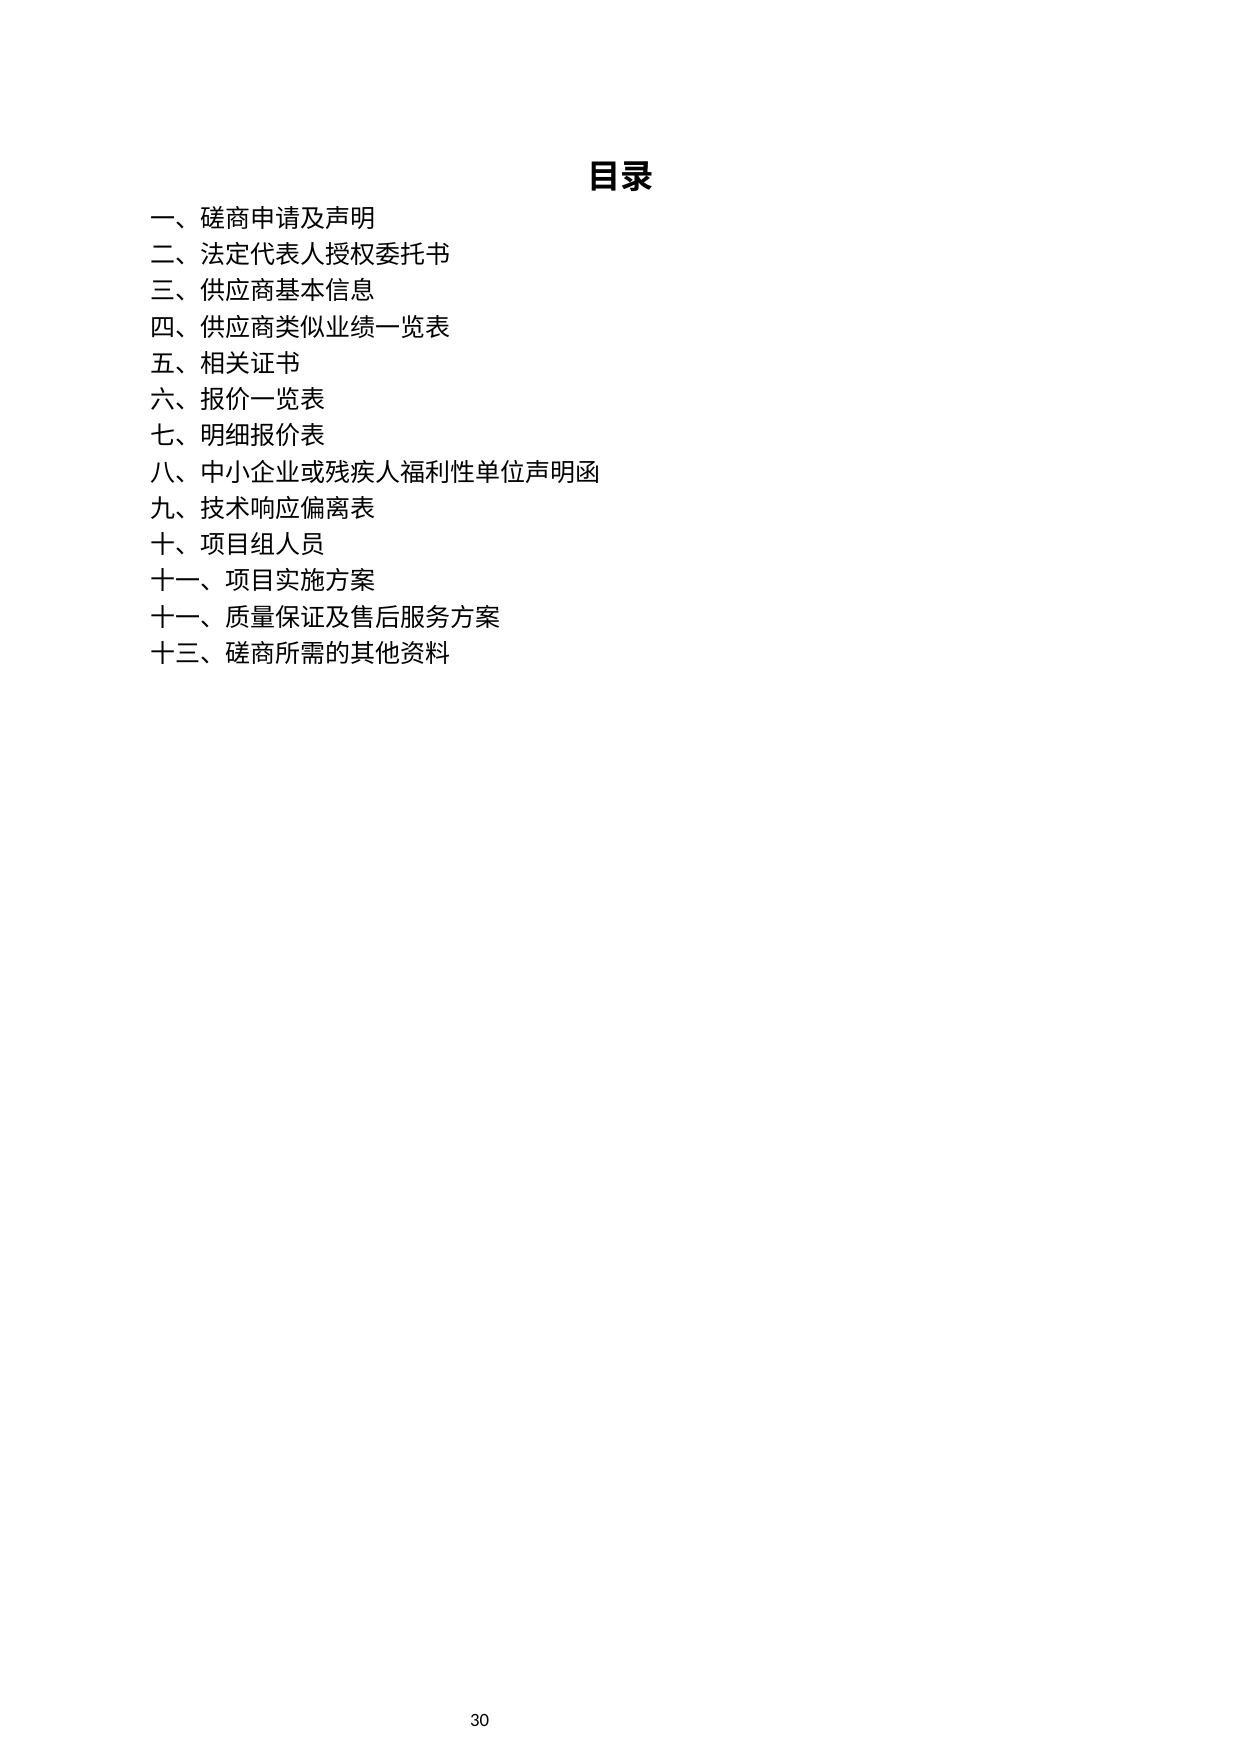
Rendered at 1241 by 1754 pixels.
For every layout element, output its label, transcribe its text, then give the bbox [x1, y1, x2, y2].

text 七、明细报价表 [150, 416, 1090, 452]
text 八、中小企业或残疾人福利性单位声明函 [150, 452, 1090, 488]
text 十、项目组人员 [150, 524, 1090, 561]
text 六、报价一览表 [150, 379, 1090, 416]
text 一、磋商申请及声明 [150, 198, 1090, 234]
text 目录 [150, 150, 1090, 198]
text 四、供应商类似业绩一览表 [150, 307, 1090, 343]
text 九、技术响应偏离表 [150, 488, 1090, 524]
text 十一、质量保证及售后服务方案 [150, 597, 1090, 633]
text 五、相关证书 [150, 343, 1090, 379]
text 二、法定代表人授权委托书 [150, 234, 1090, 271]
text 三、供应商基本信息 [150, 271, 1090, 307]
text 十一、项目实施方案 [150, 561, 1090, 597]
text 十三、磋商所需的其他资料 [150, 633, 1090, 669]
